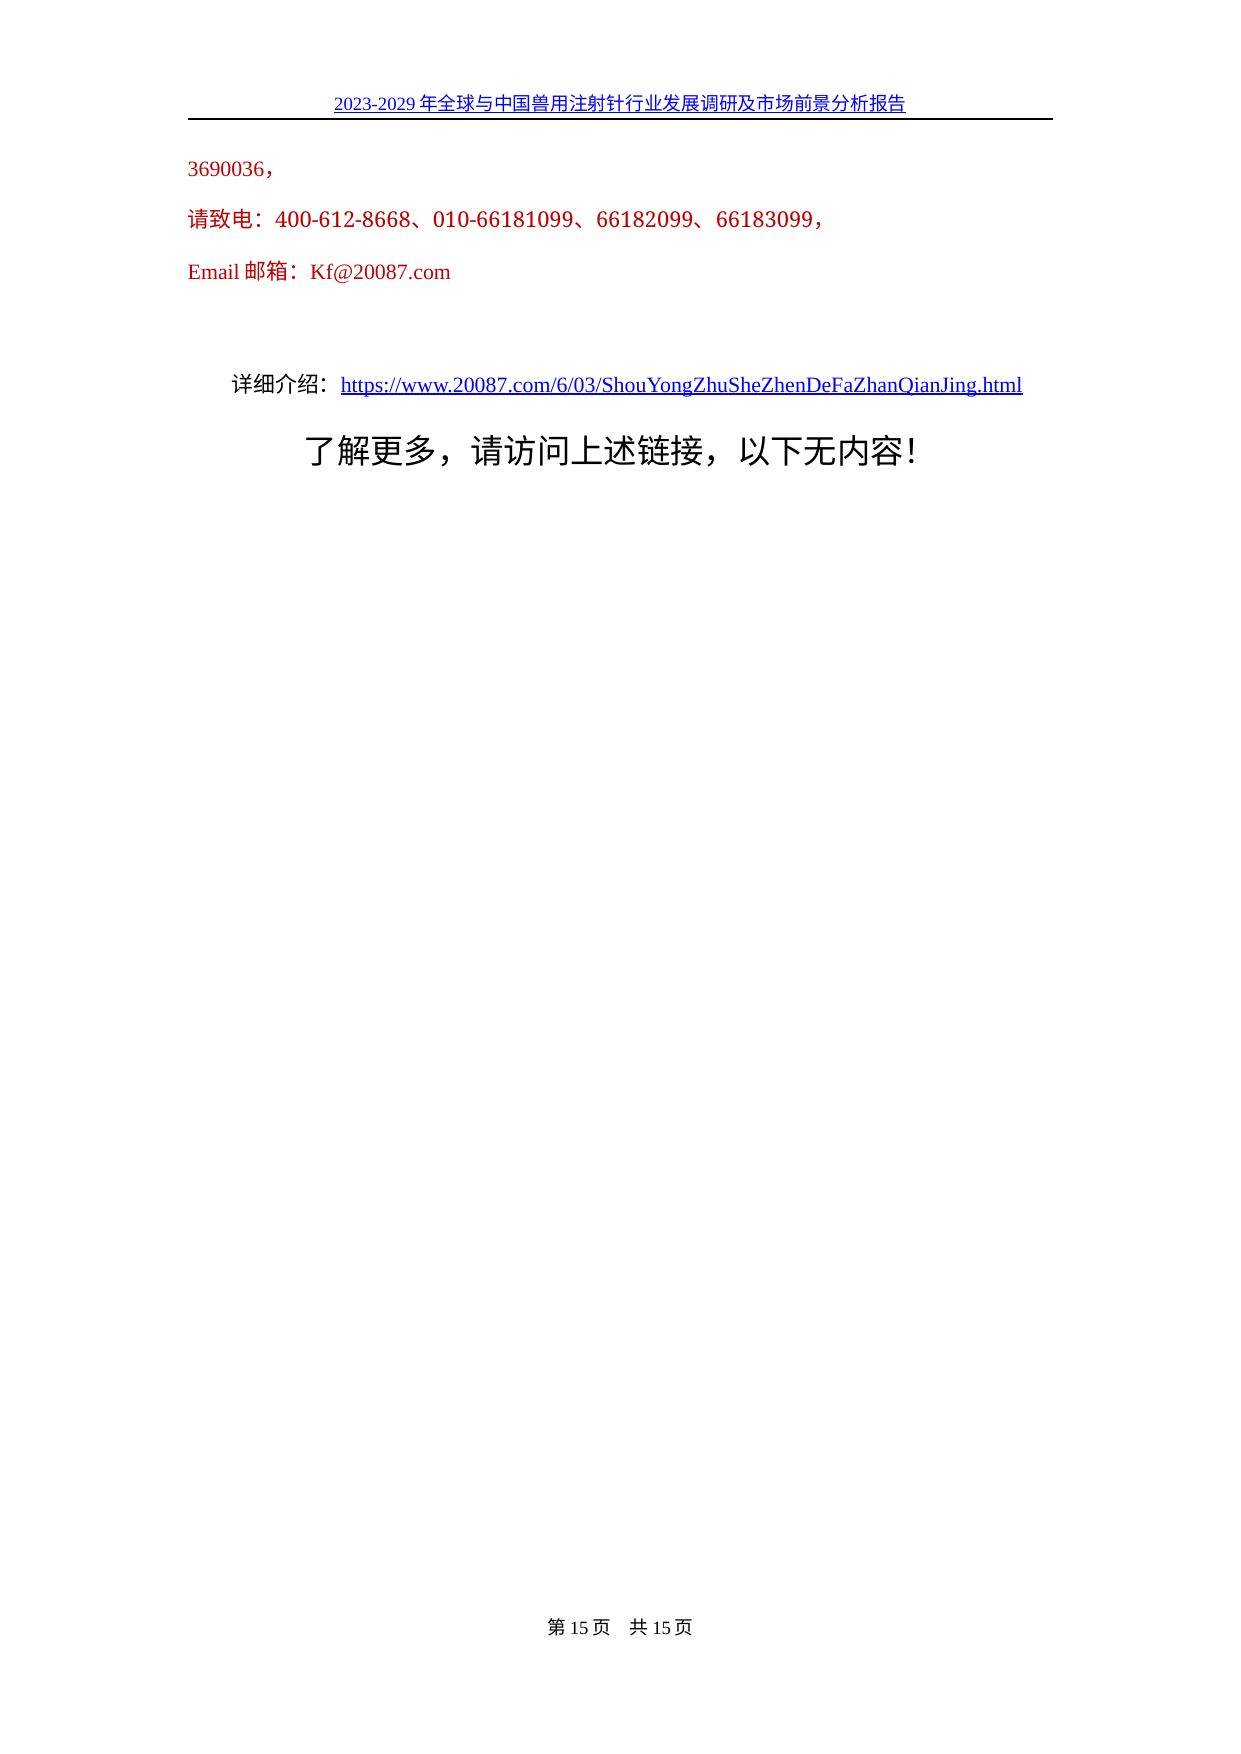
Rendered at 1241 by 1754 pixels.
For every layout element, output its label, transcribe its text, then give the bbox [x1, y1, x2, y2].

text Email邮箱：Kf@20087.com [187, 253, 1053, 286]
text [187, 150, 1053, 183]
text 详细介绍：https://www.20087.com/6/03/ShouYongZhuSheZhenDeFaZhanQianJing.html [187, 366, 1053, 399]
title 了解更多，请访问上述链接，以下无内容！ [187, 416, 1053, 481]
text 请致电：400-612-8668、010-66181099、66182099、66183099， [187, 202, 1053, 234]
